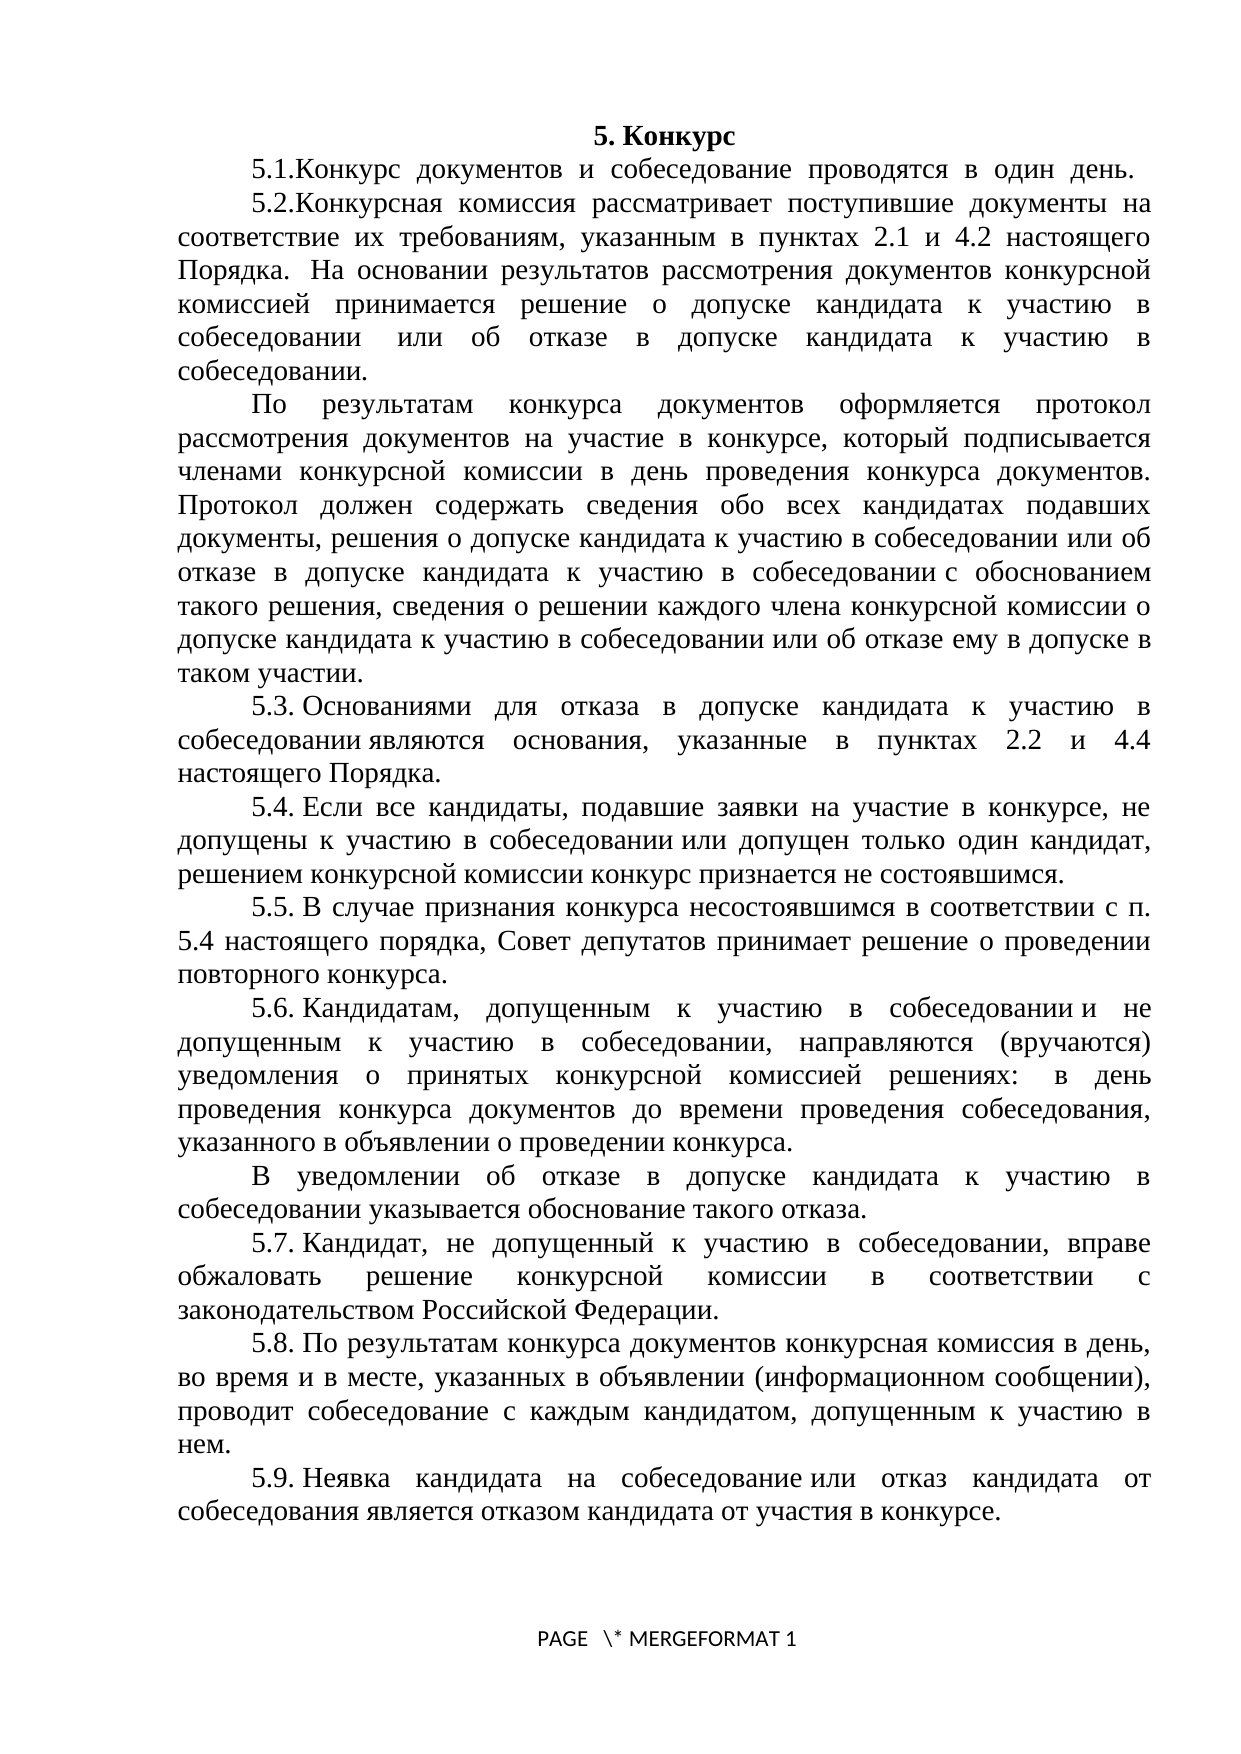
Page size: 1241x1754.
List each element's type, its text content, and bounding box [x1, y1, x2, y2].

text 5.3. Основаниями для отказа в допуске кандидата к участию в собеседовании являются основания, указанные в пунктах 2.2 и 4.4 настоящего Порядка. [177, 688, 1152, 789]
text 5.6. Кандидатам, допущенным к участию в собеседовании и не допущенным к участию в собеседовании, направляются (вручаются) уведомления о принятых конкурсной комиссией решениях: в день проведения конкурса документов до времени проведения собеседования, указанного в объявлении о проведении конкурса. [177, 990, 1152, 1158]
text 5. Конкурс [177, 118, 1152, 152]
text 5.1.Конкурс документов и собеседование проводятся в один день. 5.2.Конкурсная комиссия рассматривает поступившие документы на соответствие их требованиям, указанным в пунктах 2.1 и 4.2 настоящего Порядка. На основании результатов рассмотрения документов конкурсной комиссией принимается решение о допуске кандидата к участию в собеседовании или об отказе в допуске кандидата к участию в собеседовании. [177, 152, 1152, 386]
text 5.5. В случае признания конкурса несостоявшимся в соответствии с п. 5.4 настоящего порядка, Совет депутатов принимает решение о проведении повторного конкурса. [177, 889, 1152, 990]
text 5.8. По результатам конкурса документов конкурсная комиссия в день, во время и в месте, указанных в объявлении (информационном сообщении), проводит собеседование с каждым кандидатом, допущенным к участию в нем. [177, 1326, 1152, 1460]
text 5.9. Неявка кандидата на собеседование или отказ кандидата от собеседования является отказом кандидата от участия в конкурсе. [177, 1460, 1152, 1527]
text 5.7. Кандидат, не допущенный к участию в собеседовании, вправе обжаловать решение конкурсной комиссии в соответствии с законодательством Российской Федерации. [177, 1225, 1152, 1326]
text 5.4. Если все кандидаты, подавшие заявки на участие в конкурсе, не допущены к участию в собеседовании или допущен только один кандидат, решением конкурсной комиссии конкурс признается не состоявшимся. [177, 789, 1152, 889]
text В уведомлении об отказе в допуске кандидата к участию в собеседовании указывается обоснование такого отказа. [177, 1158, 1152, 1225]
text По результатам конкурса документов оформляется протокол рассмотрения документов на участие в конкурсе, который подписывается членами конкурсной комиссии в день проведения конкурса документов. Протокол должен содержать сведения обо всех кандидатах подавших документы, решения о допуске кандидата к участию в собеседовании или об отказе в допуске кандидата к участию в собеседовании с обоснованием такого решения, сведения о решении каждого члена конкурсной комиссии о допуске кандидата к участию в собеседовании или об отказе ему в допуске в таком участии. [177, 386, 1152, 688]
